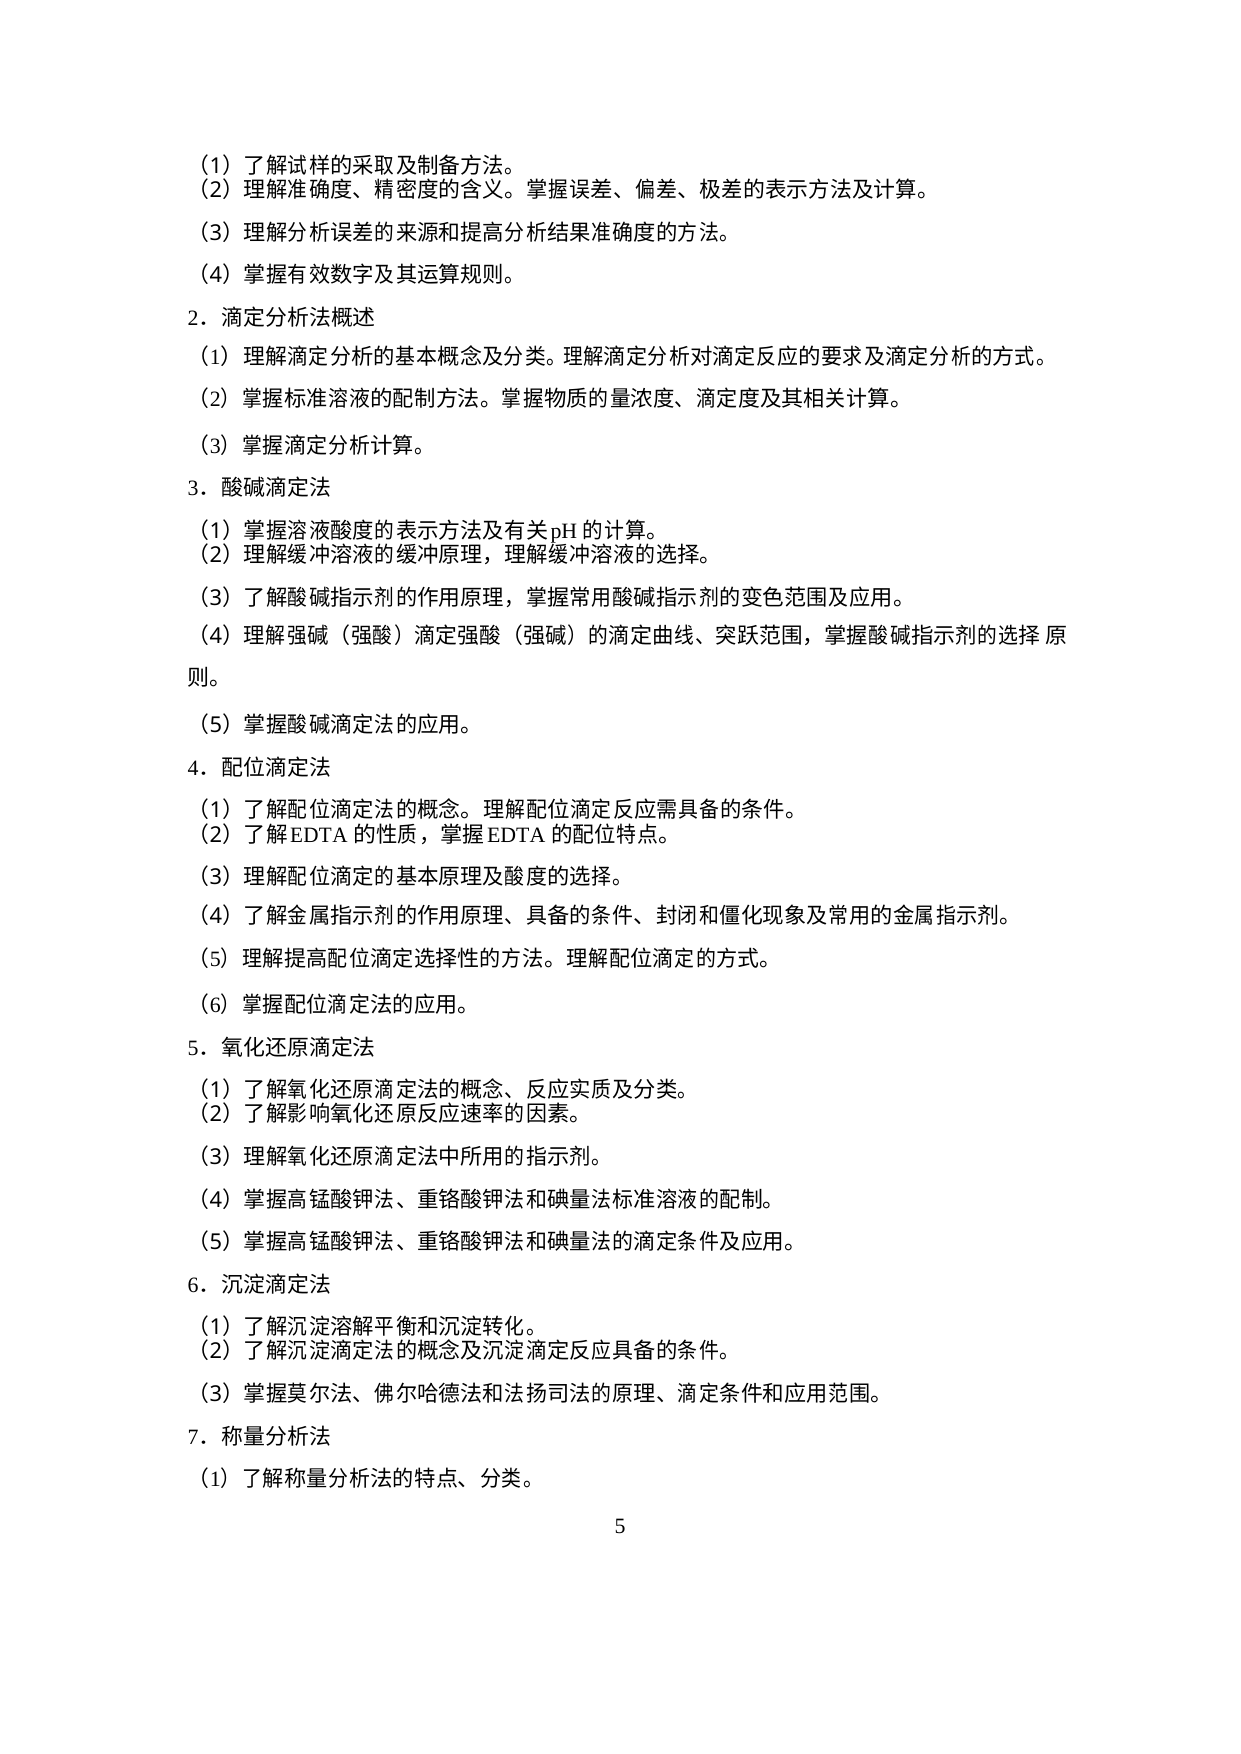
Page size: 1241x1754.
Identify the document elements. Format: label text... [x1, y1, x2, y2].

list 掌握有效数字及其运算规则。 [187, 263, 1075, 288]
list 了解金属指示剂的作用原理、具备的条件、封闭和僵化现象及常用的金属指示剂。 （5）理解提高配位滴定选择性的方法。理解配位滴定的方式。 [187, 889, 1075, 974]
list 了解试样的采取及制备方法。 [187, 154, 1075, 178]
list 了解配位滴定法的概念。理解配位滴定反应需具备的条件。 [187, 798, 1075, 823]
list 掌握莫尔法、佛尔哈德法和法扬司法的原理、滴定条件和应用范围。 [187, 1382, 1075, 1407]
text 5 [614, 1513, 1075, 1538]
text （1）了解称量分析法的特点、分类。 [187, 1467, 1075, 1492]
text 5．氧化还原滴定法 [187, 1035, 1075, 1060]
text （1） 理解滴定分析的基本概念及分类。理解滴定分析对滴定反应的要求及滴定分析的方式。 （2）掌握标准溶液的配制方法。掌握物质的量浓度、滴定度及其相关计算。 [187, 330, 1075, 415]
list 了解沉淀溶解平衡和沉淀转化。 [187, 1315, 1075, 1339]
list 掌握高锰酸钾法、重铬酸钾法和碘量法标准溶液的配制。 [187, 1188, 1075, 1212]
list 了解酸碱指示剂的作用原理，掌握常用酸碱指示剂的变色范围及应用。 [187, 586, 1075, 610]
text （6）掌握配位滴定法的应用。 [187, 993, 1075, 1017]
text 6．沉淀滴定法 [187, 1273, 1075, 1297]
list 了解影响氧化还原反应速率的因素。 [187, 1102, 1075, 1127]
list 掌握酸碱滴定法的应用。 [187, 713, 1075, 738]
text 2．滴定分析法概述 [187, 306, 1075, 330]
text 4．配位滴定法 [187, 756, 1075, 780]
list 了解 EDTA 的性质，掌握 EDTA 的配位特点。 [187, 823, 1075, 847]
list 了解氧化还原滴定法的概念、反应实质及分类。 [187, 1078, 1075, 1102]
list 理解强碱（强酸）滴定强酸（强碱）的滴定曲线、突跃范围，掌握酸碱指示剂的选择 原则。 [187, 610, 1075, 693]
text 3．酸碱滴定法 [187, 476, 1075, 501]
list 理解配位滴定的基本原理及酸度的选择。 [187, 865, 1075, 889]
list 理解缓冲溶液的缓冲原理，理解缓冲溶液的选择。 [187, 543, 1075, 567]
text 7．称量分析法 [187, 1425, 1075, 1449]
list 理解准确度、精密度的含义。掌握误差、偏差、极差的表示方法及计算。 [187, 178, 1075, 202]
list 掌握溶液酸度的表示方法及有关 pH 的计算。 [187, 519, 1075, 543]
list 了解沉淀滴定法的概念及沉淀滴定反应具备的条件。 [187, 1339, 1075, 1364]
list 理解氧化还原滴定法中所用的指示剂。 [187, 1145, 1075, 1169]
list 理解分析误差的来源和提高分析结果准确度的方法。 [187, 221, 1075, 245]
list 掌握高锰酸钾法、重铬酸钾法和碘量法的滴定条件及应用。 [187, 1230, 1075, 1254]
text （3）掌握滴定分析计算。 [187, 434, 1075, 458]
